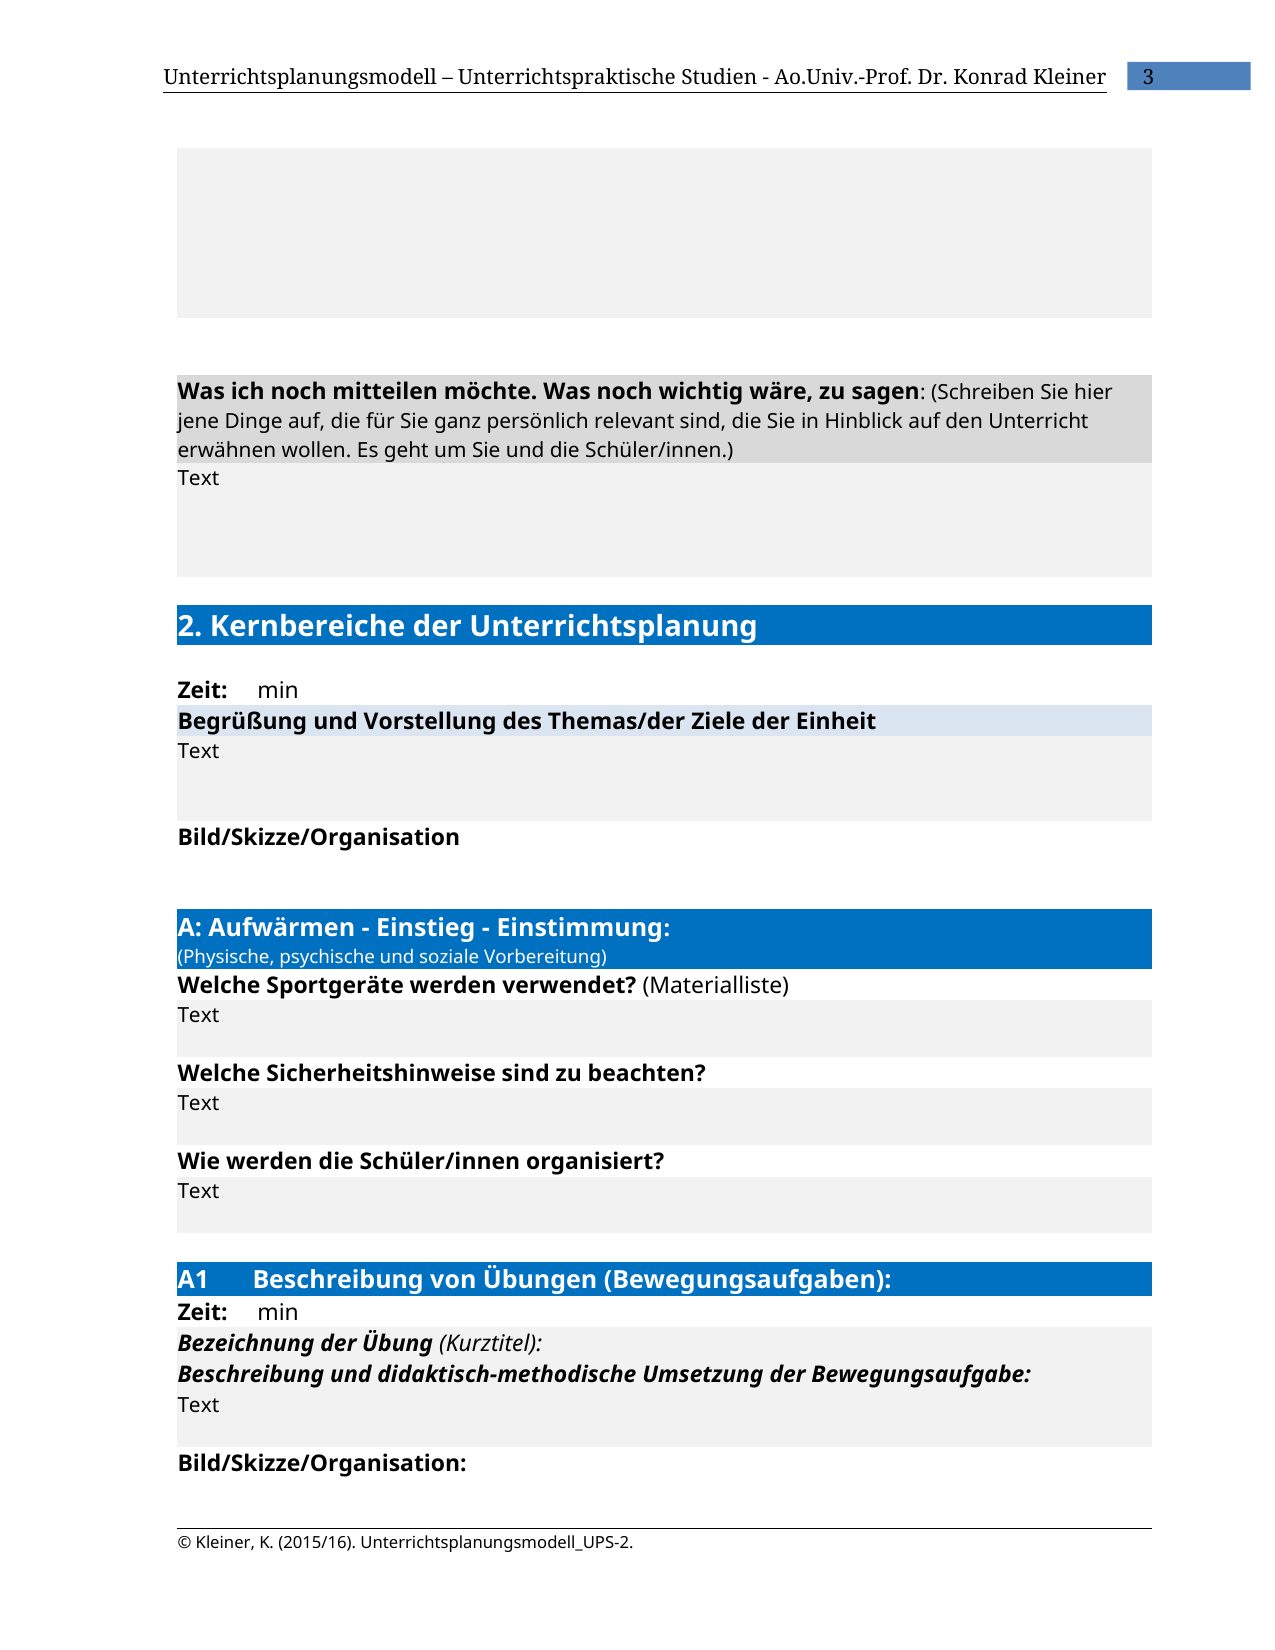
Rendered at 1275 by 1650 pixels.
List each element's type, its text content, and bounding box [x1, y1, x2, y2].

text Text [177, 1177, 1152, 1205]
text Text [177, 1000, 1152, 1029]
text Bild/Skizze/Organisation: [177, 1447, 1152, 1478]
text (Physische, psychische und soziale Vorbereitung) [177, 943, 1152, 969]
text Text [177, 736, 1152, 764]
text Text [177, 1390, 1152, 1418]
text Welche Sicherheitshinweise sind zu beachten? [177, 1057, 1152, 1088]
text A: Aufwärmen - Einstieg - Einstimmung: [177, 909, 1152, 943]
text Wie werden die Schüler/innen organisiert? [177, 1145, 1152, 1177]
text Zeit: min [177, 673, 1152, 705]
text A1 Beschreibung von Übungen (Bewegungsaufgaben): [177, 1262, 1152, 1296]
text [177, 1358, 1152, 1390]
text Text [177, 463, 1152, 492]
text Zeit: min [177, 1296, 1152, 1327]
text Welche Sportgeräte werden verwendet? (Materialliste) [177, 969, 1152, 1000]
text Text [177, 1088, 1152, 1117]
text Was ich noch mitteilen möchte. Was noch wichtig wäre, zu sagen: (Schreiben Sie hier jene Dinge auf, die für Sie ganz persönlich relevant sind, die Sie in Hinblick auf den Unterricht erwähnen wollen. Es geht um Sie und die Schüler/innen.) [177, 375, 1152, 463]
text Bild/Skizze/Organisation [177, 821, 1152, 853]
text Bezeichnung der Übung (Kurztitel): [177, 1327, 1152, 1358]
text Begrüßung und Vorstellung des Themas/der Ziele der Einheit [177, 705, 1152, 736]
text 2. Kernbereiche der Unterrichtsplanung [177, 605, 1152, 645]
